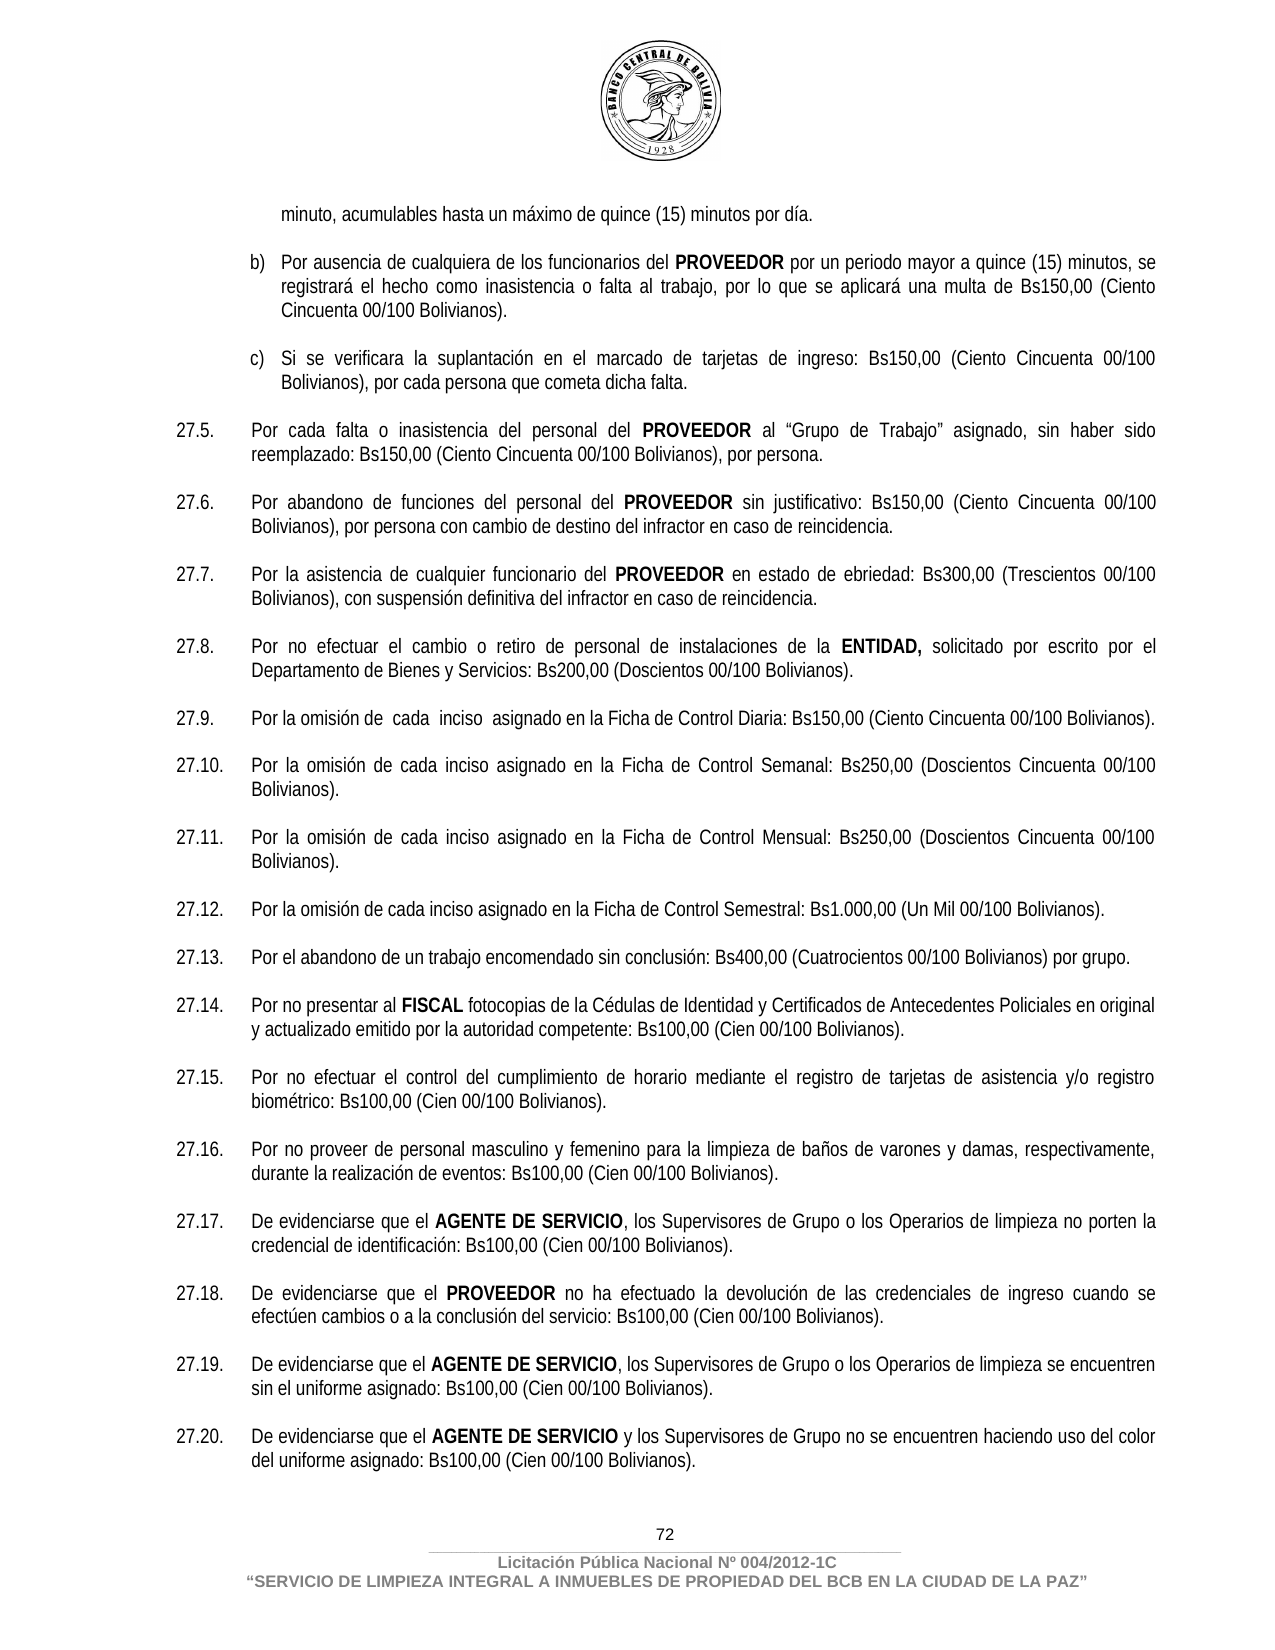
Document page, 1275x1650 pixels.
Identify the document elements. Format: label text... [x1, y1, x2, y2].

list Por el abandono de un trabajo encomendado sin conclusión: Bs400,00 (Cuatrocientos 00/100 Bolivianos) por grupo. [176, 945, 1157, 969]
list De evidenciarse que el AGENTE DE SERVICIO y los Supervisores de Grupo no se encuentren haciendo uso del color del uniforme asignado: Bs100,00 (Cien 00/100 Bolivianos). [176, 1424, 1157, 1472]
list Por la omisión de cada inciso asignado en la Ficha de Control Semanal: Bs250,00 (Doscientos Cincuenta 00/100 Bolivianos). [176, 753, 1157, 801]
list Por la omisión de cada inciso asignado en la Ficha de Control Semestral: Bs1.000,00 (Un Mil 00/100 Bolivianos). [176, 897, 1157, 921]
list Por cada falta o inasistencia del personal del PROVEEDOR al “Grupo de Trabajo” asignado, sin haber sido reemplazado: Bs150,00 (Ciento Cincuenta 00/100 Bolivianos), por persona. [176, 418, 1157, 466]
list Por la asistencia de cualquier funcionario del PROVEEDOR en estado de ebriedad: Bs300,00 (Trescientos 00/100 Bolivianos), con suspensión definitiva del infractor en caso de reincidencia. [176, 562, 1157, 610]
list Por la omisión de cada inciso asignado en la Ficha de Control Mensual: Bs250,00 (Doscientos Cincuenta 00/100 Bolivianos). [176, 825, 1157, 873]
list De evidenciarse que el PROVEEDOR no ha efectuado la devolución de las credenciales de ingreso cuando se efectúen cambios o a la conclusión del servicio: Bs100,00 (Cien 00/100 Bolivianos). [176, 1281, 1157, 1328]
list De evidenciarse que el AGENTE DE SERVICIO, los Supervisores de Grupo o los Operarios de limpieza no porten la credencial de identificación: Bs100,00 (Cien 00/100 Bolivianos). [176, 1209, 1157, 1257]
list Por abandono de funciones del personal del PROVEEDOR sin justificativo: Bs150,00 (Ciento Cincuenta 00/100 Bolivianos), por persona con cambio de destino del infractor en caso de reincidencia. [176, 490, 1157, 538]
picture [600, 40, 721, 161]
list Si se verificara la suplantación en el marcado de tarjetas de ingreso: Bs150,00 (Ciento Cincuenta 00/100 Bolivianos), por cada persona que cometa dicha falta. [250, 346, 1157, 394]
list Por no efectuar el control del cumplimiento de horario mediante el registro de tarjetas de asistencia y/o registro biométrico: Bs100,00 (Cien 00/100 Bolivianos). [176, 1065, 1157, 1113]
list Por no proveer de personal masculino y femenino para la limpieza de baños de varones y damas, respectivamente, durante la realización de eventos: Bs100,00 (Cien 00/100 Bolivianos). [176, 1137, 1157, 1185]
list Por ausencia de cualquiera de los funcionarios del PROVEEDOR por un periodo mayor a quince (15) minutos, se registrará el hecho como inasistencia o falta al trabajo, por lo que se aplicará una multa de Bs150,00 (Ciento Cincuenta 00/100 Bolivianos). [250, 250, 1157, 322]
list De evidenciarse que el AGENTE DE SERVICIO, los Supervisores de Grupo o los Operarios de limpieza se encuentren sin el uniforme asignado: Bs100,00 (Cien 00/100 Bolivianos). [176, 1352, 1157, 1400]
list Por la omisión de cada inciso asignado en la Ficha de Control Diaria: Bs150,00 (Ciento Cincuenta 00/100 Bolivianos). [176, 706, 1157, 729]
list Por no efectuar el cambio o retiro de personal de instalaciones de la ENTIDAD, solicitado por escrito por el Departamento de Bienes y Servicios: Bs200,00 (Doscientos 00/100 Bolivianos). [176, 634, 1157, 682]
list Por no presentar al FISCAL fotocopias de la Cédulas de Identidad y Certificados de Antecedentes Policiales en original y actualizado emitido por la autoridad competente: Bs100,00 (Cien 00/100 Bolivianos). [176, 993, 1157, 1041]
